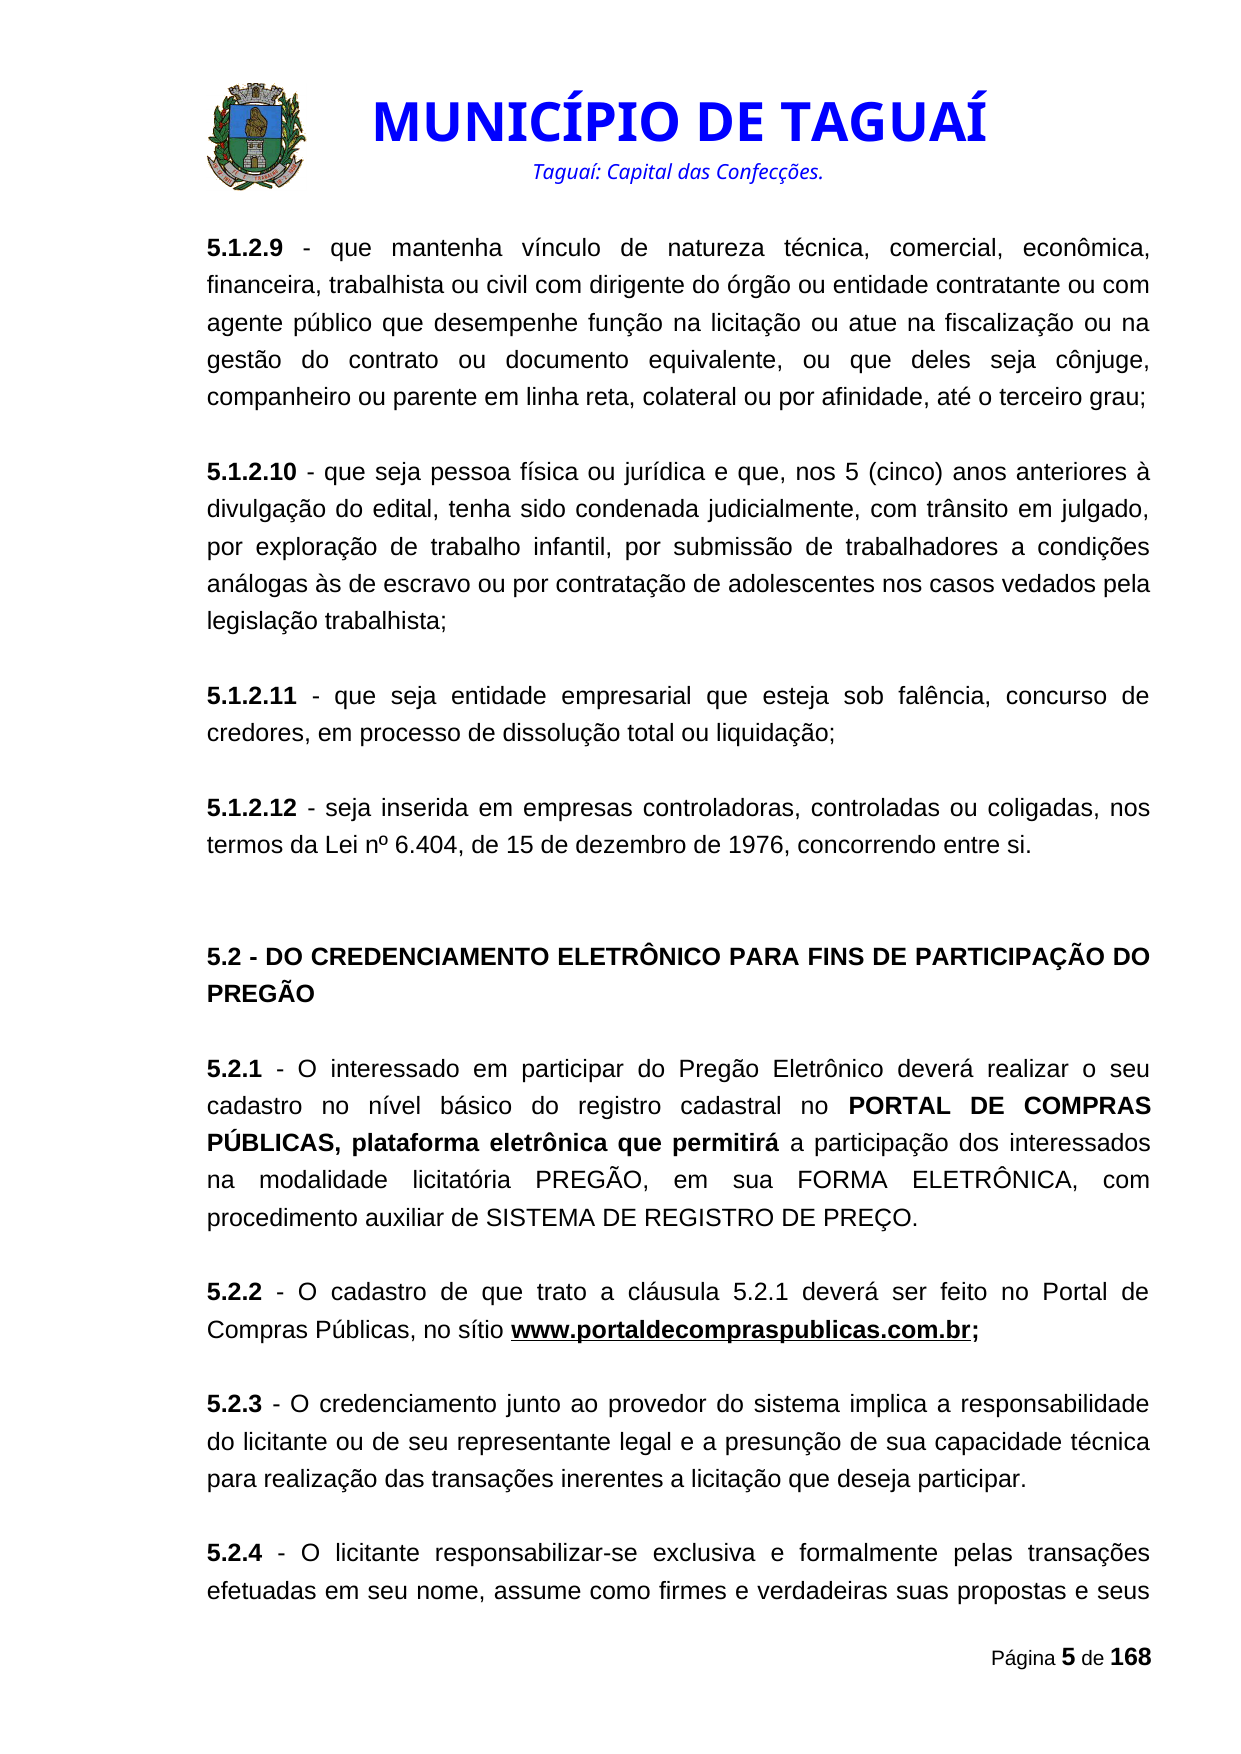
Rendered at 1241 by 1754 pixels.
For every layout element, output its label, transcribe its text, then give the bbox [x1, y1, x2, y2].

text 5.2.3 - O credenciamento junto ao provedor do sistema implica a responsabilidade do licitante ou de seu representante legal e a presunção de sua capacidade técnica para realização das transações inerentes a licitação que deseja participar. [207, 1389, 1152, 1492]
text 5.2 - DO CREDENCIAMENTO ELETRÔNICO PARA FINS DE PARTICIPAÇÃO DO PREGÃO [207, 942, 1152, 1008]
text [207, 1538, 1152, 1604]
text 5.1.2.11 - que seja entidade empresarial que esteja sob falência, concurso de credores, em processo de dissolução total ou liquidação; [207, 681, 1152, 747]
text 5.1.2.12 - seja inserida em empresas controladoras, controladas ou coligadas, nos termos da Lei nº 6.404, de 15 de dezembro de 1976, concorrendo entre si. [207, 792, 1152, 858]
text 5.1.2.10 - que seja pessoa física ou jurídica e que, nos 5 (cinco) anos anteriores à divulgação do edital, tenha sido condenada judicialmente, com trânsito em julgado, por exploração de trabalho infantil, por submissão de trabalhadores a condições análogas às de escravo ou por contratação de adolescentes nos casos vedados pela legislação trabalhista; [207, 457, 1152, 635]
text 5.2.2 - O cadastro de que trato a cláusula 5.2.1 deverá ser feito no Portal de Compras Públicas, no sítio www.portaldecompraspublicas.com.br; [207, 1277, 1152, 1343]
text 5.1.2.9 - que mantenha vínculo de natureza técnica, comercial, econômica, financeira, trabalhista ou civil com dirigente do órgão ou entidade contratante ou com agente público que desempenhe função na licitação ou atue na fiscalização ou na gestão do contrato ou documento equivalente, ou que deles seja cônjuge, companheiro ou parente em linha reta, colateral ou por afinidade, até o terceiro grau; [207, 233, 1152, 411]
text 5.2.1 - O interessado em participar do Pregão Eletrônico deverá realizar o seu cadastro no nível básico do registro cadastral no PORTAL DE COMPRAS PÚBLICAS, plataforma eletrônica que permitirá a participação dos interessados na modalidade licitatória PREGÃO, em sua FORMA ELETRÔNICA, com procedimento auxiliar de SISTEMA DE REGISTRO DE PREÇO. [207, 1053, 1152, 1231]
